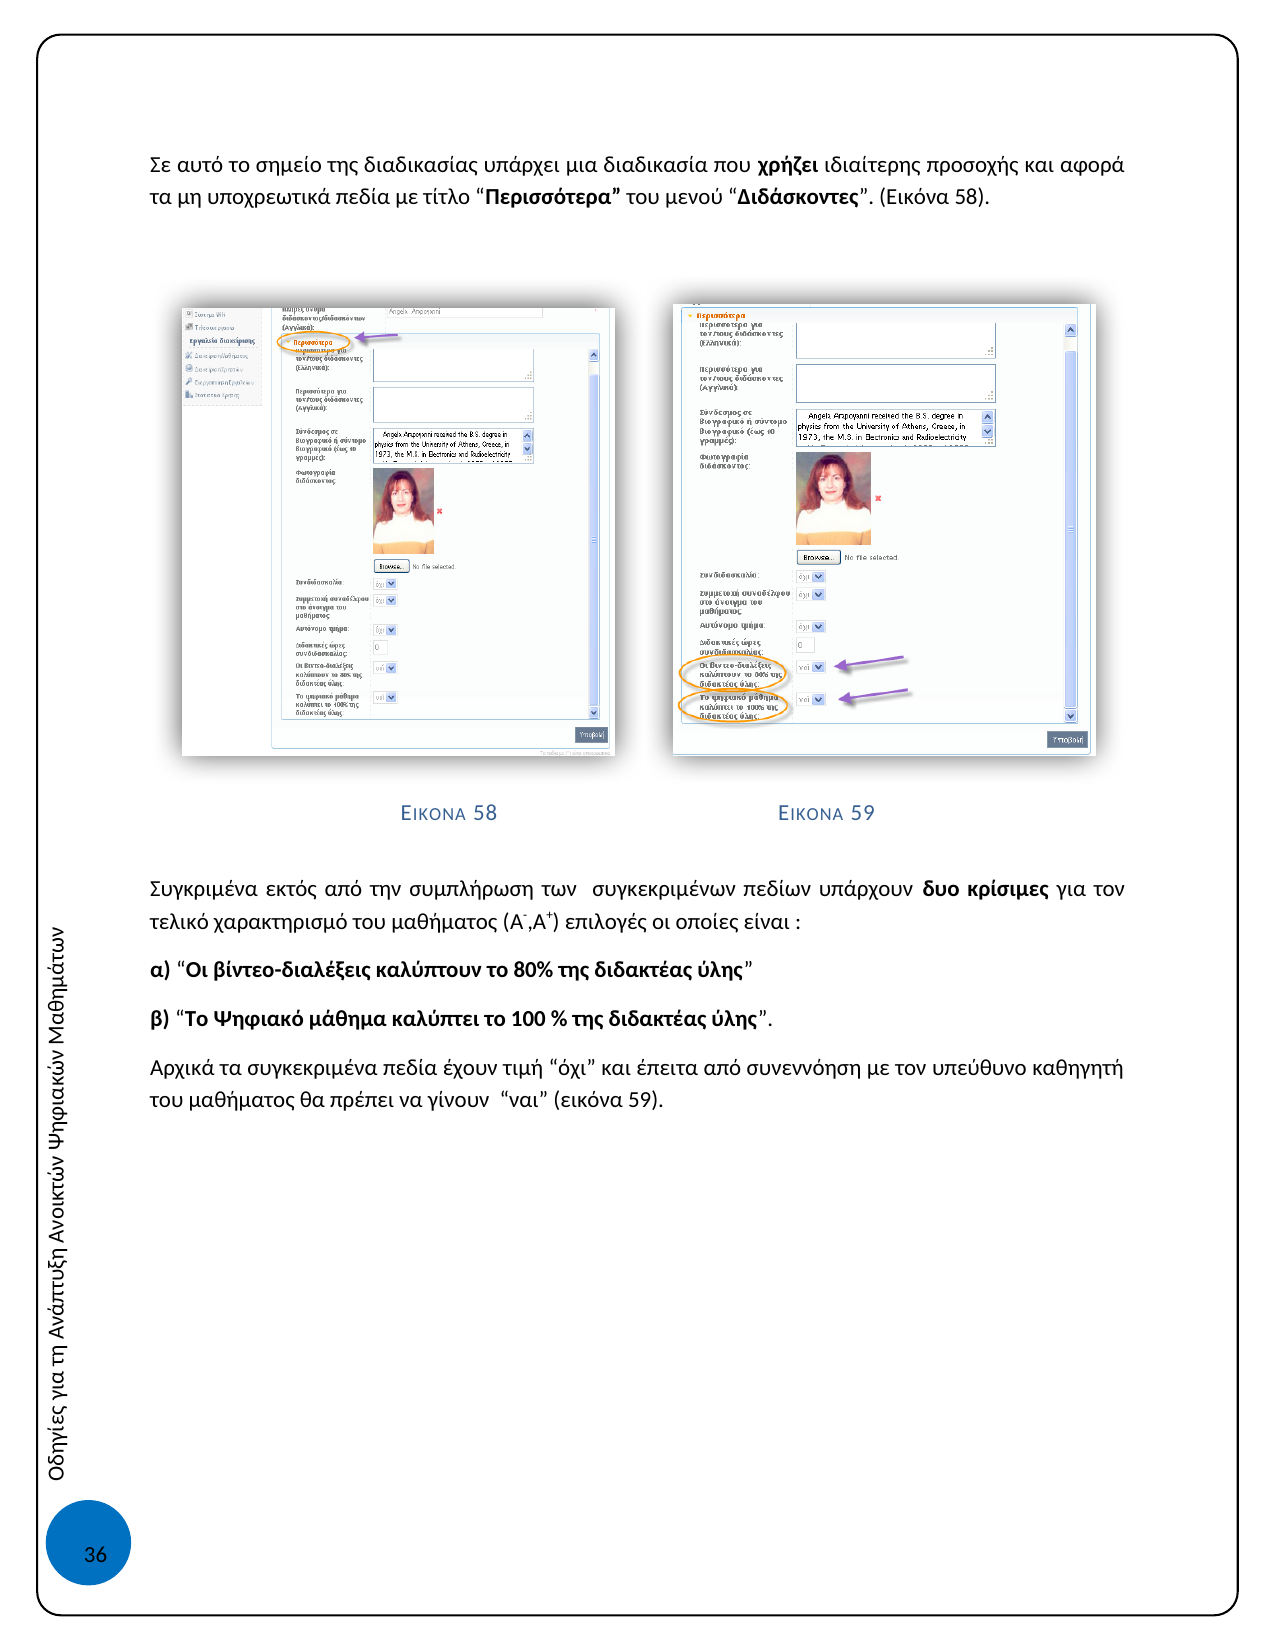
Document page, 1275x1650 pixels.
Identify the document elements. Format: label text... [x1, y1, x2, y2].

text Σε αυτό το σημείο της διαδικασίας υπάρχει μια διαδικασία που χρήζει ιδιαίτερης προσοχής και αφορά τα μη υποχρεωτικά πεδία με τίτλο “Περισσότερα” του μενού “Διδάσκοντες”. (Εικόνα 58). [150, 150, 1125, 210]
picture [673, 304, 1096, 756]
text Αρχικά τα συγκεκριμένα πεδία έχουν τιμή “όχι” και έπειτα από συνεννόηση με τον υπεύθυνο καθηγητή του μαθήματος θα πρέπει να γίνουν “ναι” (εικόνα 59). [150, 1053, 1125, 1113]
text α) “Οι βίντεο-διαλέξεις καλύπτουν το 80% της διδακτέας ύλης” [150, 956, 1125, 984]
text β) “Το Ψηφιακό μάθημα καλύπτει το 100 % της διδακτέας ύλης”. [150, 1004, 1125, 1032]
text Εικόνα 58 Εικόνα 59 [150, 798, 1125, 826]
text Συγκριμένα εκτός από την συμπλήρωση των συγκεκριμένων πεδίων υπάρχουν δυο κρίσιμες για τον τελικό χαρακτηρισμό του μαθήματος (A-,A+) επιλογές οι οποίες είναι : [150, 874, 1125, 935]
picture [182, 308, 615, 756]
